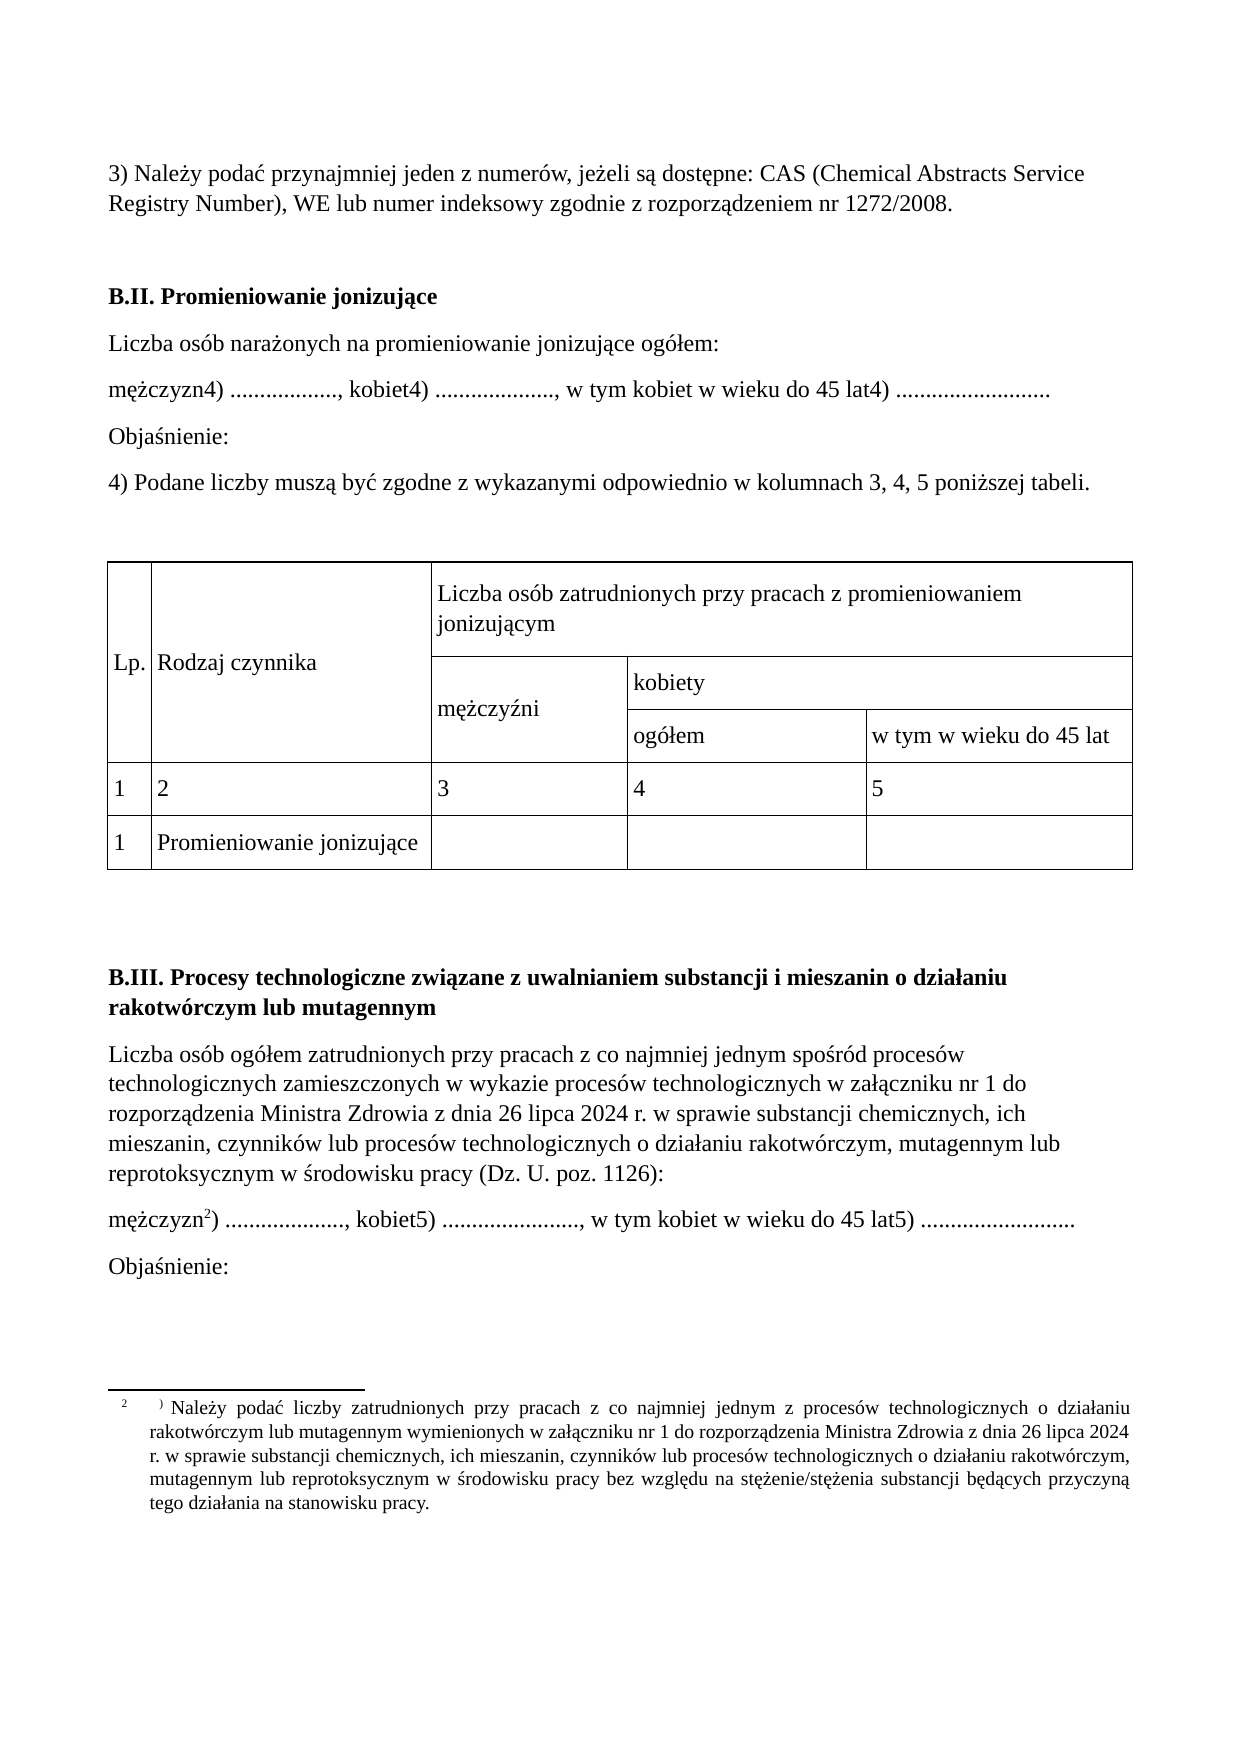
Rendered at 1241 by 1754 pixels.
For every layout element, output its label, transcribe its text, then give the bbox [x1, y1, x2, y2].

text B.III. Procesy technologiczne związane z uwalnianiem substancji i mieszanin o działaniu rakotwórczym lub mutagennym [108, 963, 1132, 1021]
table_cell 1 [108, 763, 151, 815]
table_header Liczba osób zatrudnionych przy pracach z promieniowaniem jonizującym [432, 563, 1132, 656]
text Objaśnienie: [108, 422, 1132, 449]
text Liczba osób narażonych na promieniowanie jonizujące ogółem: [108, 329, 1132, 356]
table_cell [432, 816, 627, 869]
table_cell ogółem [628, 710, 866, 762]
table_cell [628, 816, 866, 869]
table_header Lp. [108, 563, 151, 762]
text Objaśnienie: [108, 1252, 1132, 1279]
text mężczyzn) ...................., kobiet5) ......................., w tym kobiet w wieku do 45 lat5) .......................... [108, 1205, 1132, 1233]
table_cell 1 [108, 816, 151, 869]
table_cell 3 [432, 763, 627, 815]
table_cell w tym w wieku do 45 lat [867, 710, 1132, 762]
table_cell 4 [628, 763, 866, 815]
text 4) Podane liczby muszą być zgodne z wykazanymi odpowiednio w kolumnach 3, 4, 5 poniższej tabeli. [108, 468, 1132, 496]
table_cell mężczyźni [432, 657, 627, 762]
text mężczyzn4) .................., kobiet4) ...................., w tym kobiet w wieku do 45 lat4) .......................... [108, 375, 1132, 403]
table_cell 2 [152, 763, 431, 815]
table_cell Promieniowanie jonizujące [152, 816, 431, 869]
table_cell kobiety [628, 657, 1132, 709]
text Liczba osób ogółem zatrudnionych przy pracach z co najmniej jednym spośród procesów technologicznych zamieszczonych w wykazie procesów technologicznych w załączniku nr 1 do rozporządzenia Ministra Zdrowia z dnia 26 lipca 2024 r. w sprawie substancji chemicznych, ich mieszanin, czynników lub procesów technologicznych o działaniu rakotwórczym, mutagennym lub reprotoksycznym w środowisku pracy (Dz. U. poz. 1126): [108, 1040, 1132, 1186]
text B.II. Promieniowanie jonizujące [108, 282, 1132, 310]
table_cell [867, 816, 1132, 869]
table_header Rodzaj czynnika [152, 563, 431, 762]
table_cell 5 [867, 763, 1132, 815]
text 3) Należy podać przynajmniej jeden z numerów, jeżeli są dostępne: CAS (Chemical Abstracts Service Registry Number), WE lub numer indeksowy zgodnie z rozporządzeniem nr 1272/2008. [108, 159, 1132, 217]
